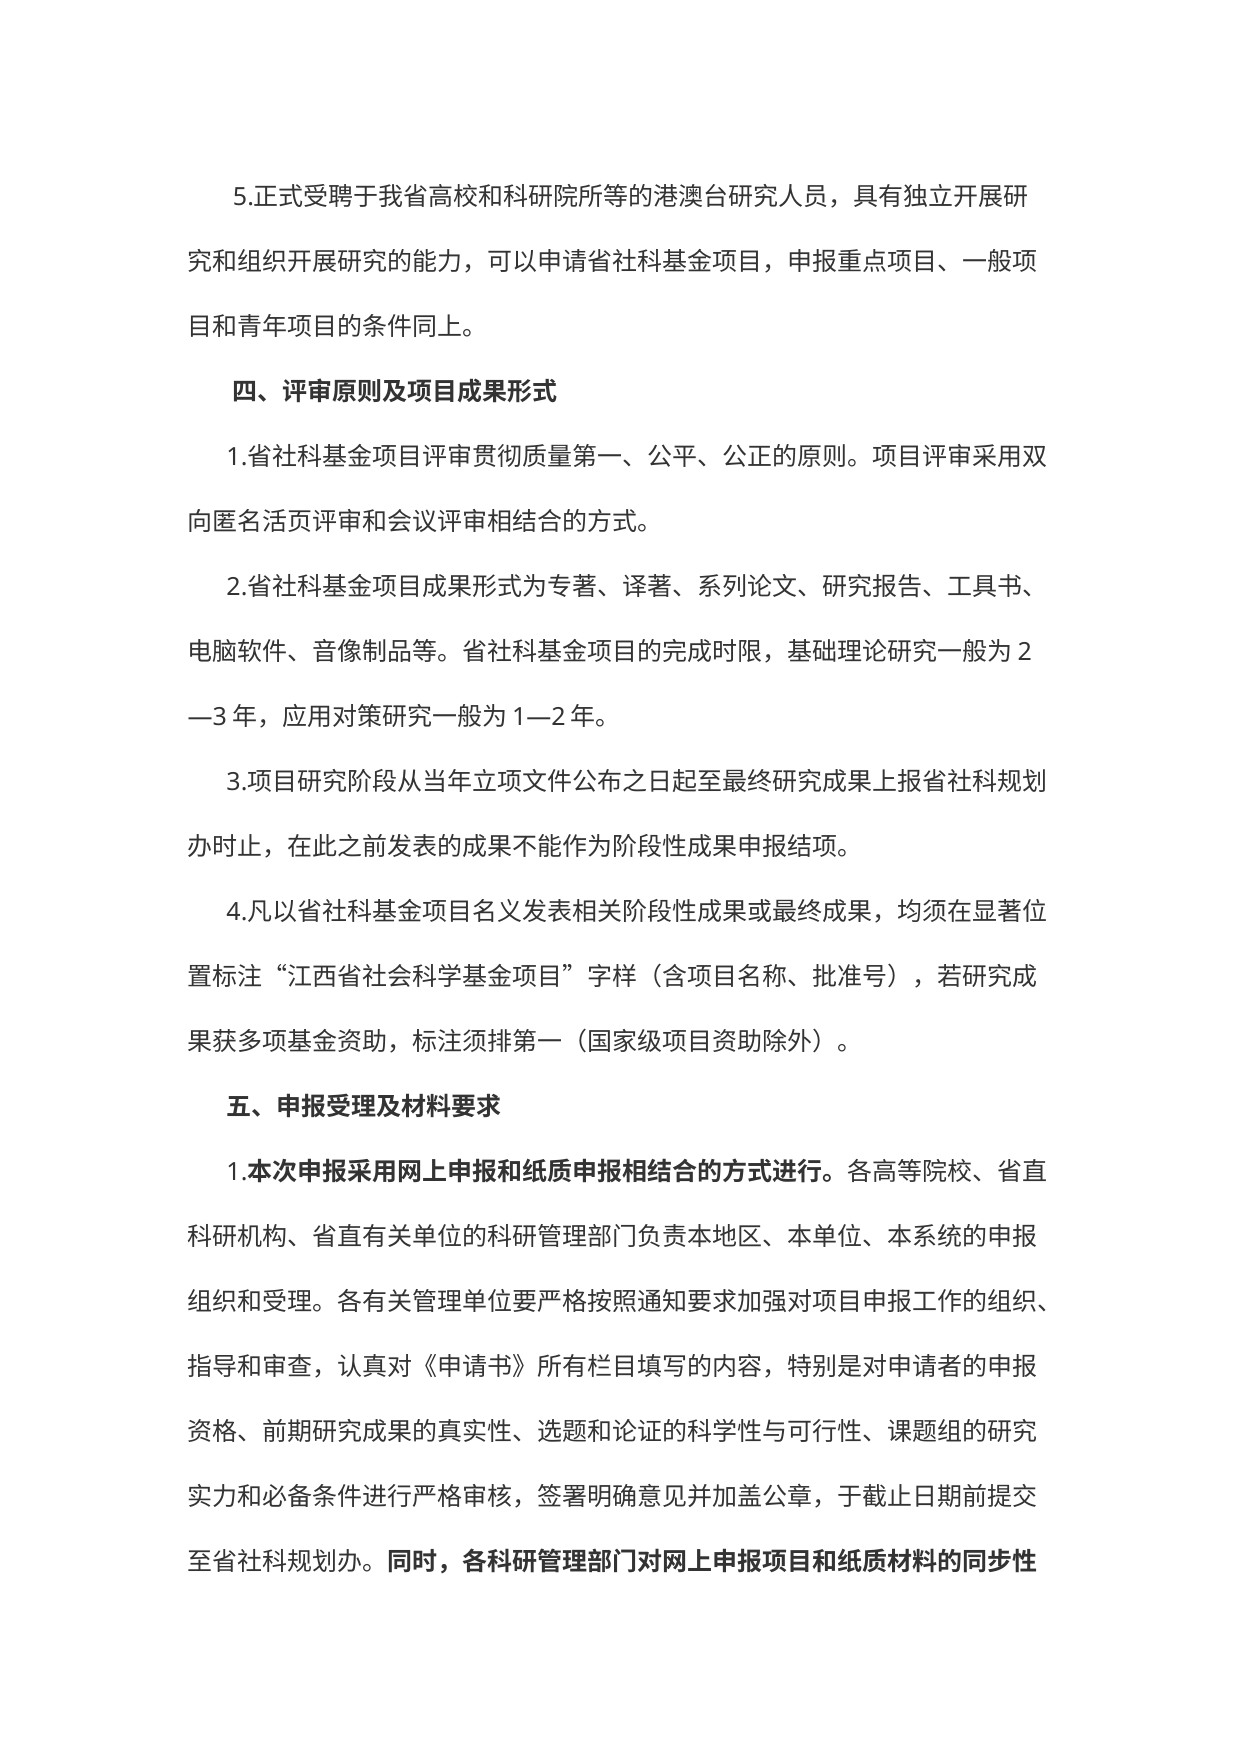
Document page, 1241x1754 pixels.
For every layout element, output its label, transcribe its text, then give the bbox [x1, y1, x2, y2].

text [187, 162, 1053, 357]
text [187, 1072, 1053, 1592]
text 四、评审原则及项目成果形式 1.省社科基金项目评审贯彻质量第一、公平、公正的原则。项目评审采用双向匿名活页评审和会议评审相结合的方式。 2.省社科基金项目成果形式为专著、译著、系列论文、研究报告、工具书、电脑软件、音像制品等。省社科基金项目的完成时限，基础理论研究一般为2—3年，应用对策研究一般为1—2年。 3.项目研究阶段从当年立项文件公布之日起至最终研究成果上报省社科规划办时止，在此之前发表的成果不能作为阶段性成果申报结项。 4.凡以省社科基金项目名义发表相关阶段性成果或最终成果，均须在显著位置标注“江西省社会科学基金项目”字样（含项目名称、批准号），若研究成果获多项基金资助，标注须排第一（国家级项目资助除外）。 [187, 357, 1053, 1072]
